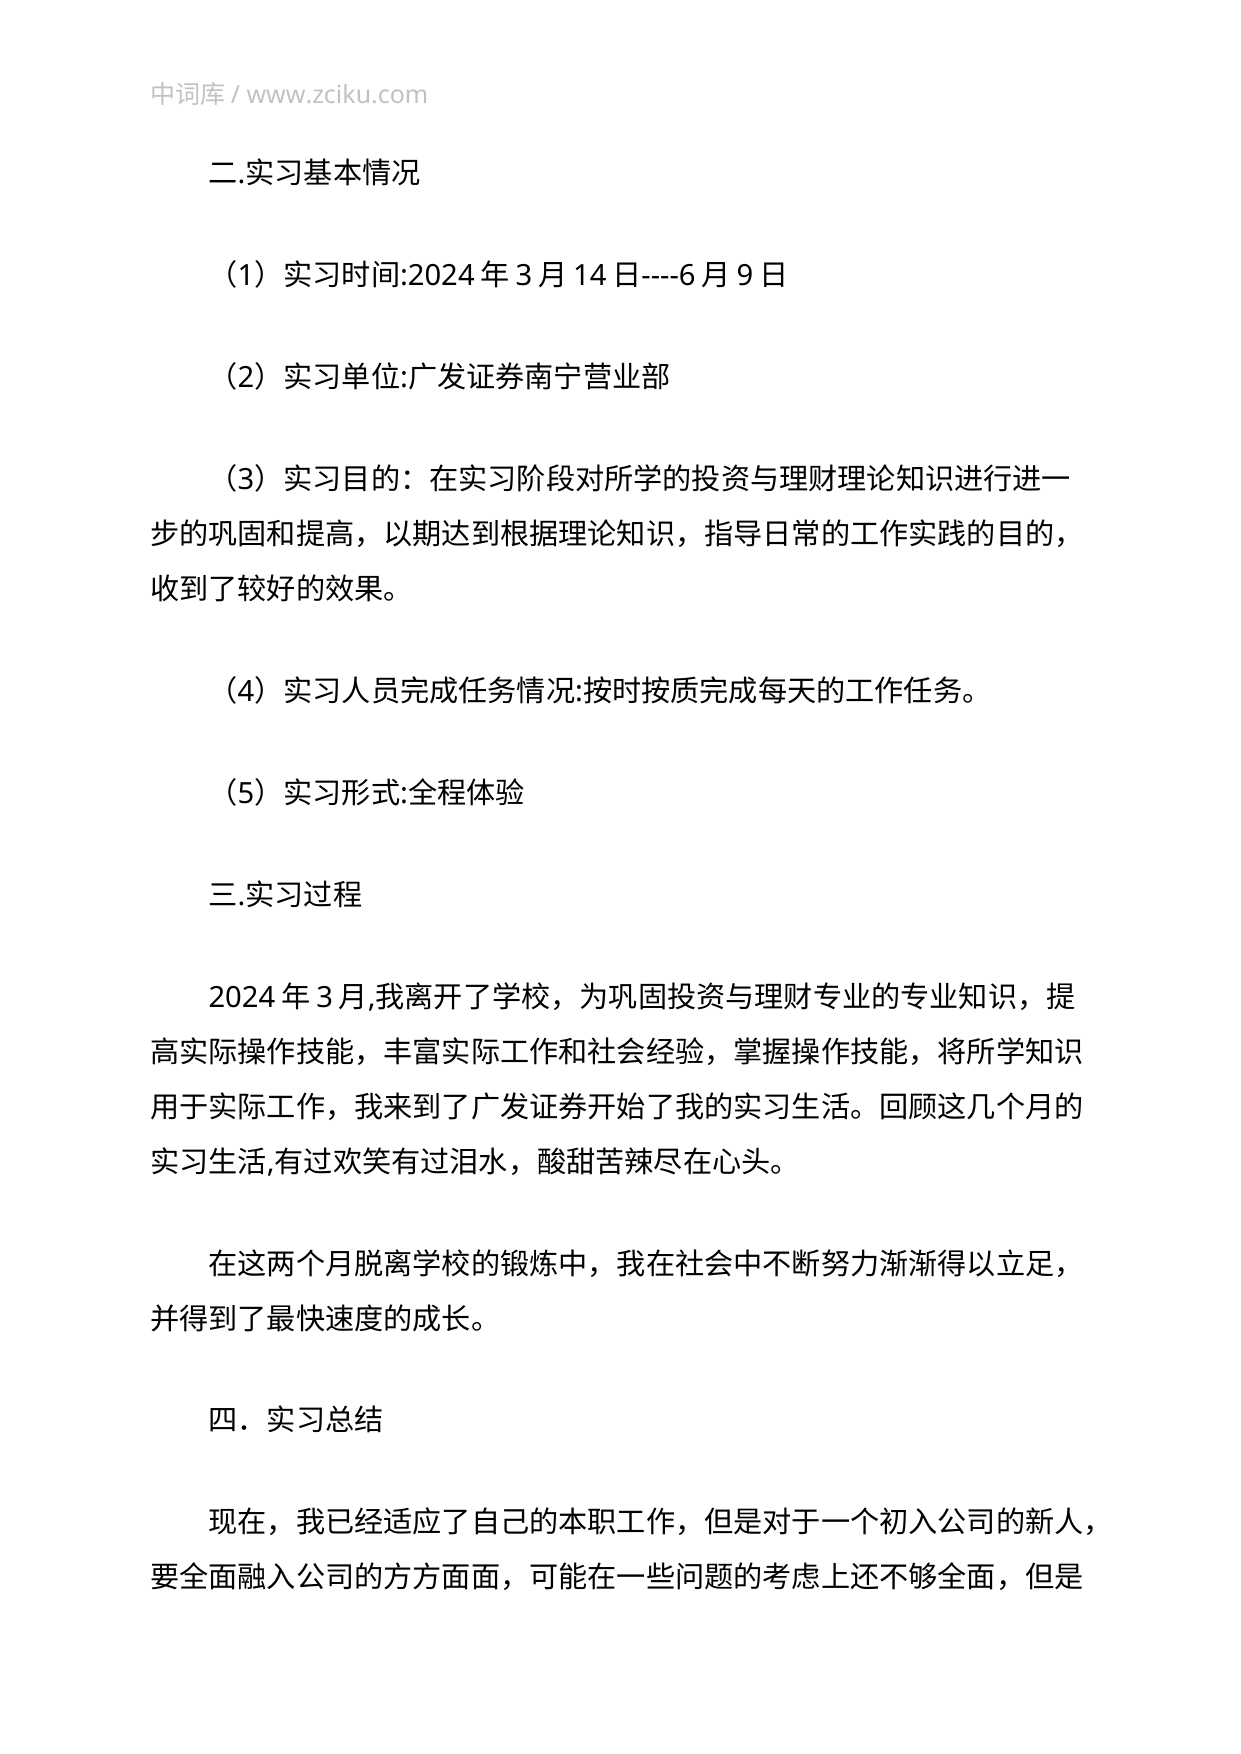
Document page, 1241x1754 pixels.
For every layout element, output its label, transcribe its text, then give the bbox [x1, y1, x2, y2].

text 二.实习基本情况 [150, 150, 1090, 192]
text 2024年3月,我离开了学校，为巩固投资与理财专业的专业知识，提高实际操作技能，丰富实际工作和社会经验，掌握操作技能，将所学知识用于实际工作，我来到了广发证券开始了我的实习生活。回顾这几个月的实习生活,有过欢笑有过泪水，酸甜苦辣尽在心头。 [150, 973, 1090, 1181]
text （3）实习目的：在实习阶段对所学的投资与理财理论知识进行进一步的巩固和提高，以期达到根据理论知识，指导日常的工作实践的目的，收到了较好的效果。 [150, 456, 1090, 608]
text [150, 1499, 1090, 1596]
text （1）实习时间:2024年3月14日----6月9日 [150, 252, 1090, 294]
text （4）实习人员完成任务情况:按时按质完成每天的工作任务。 [150, 668, 1090, 710]
text 在这两个月脱离学校的锻炼中，我在社会中不断努力渐渐得以立足，并得到了最快速度的成长。 [150, 1240, 1090, 1337]
text 三.实习过程 [150, 872, 1090, 914]
text （5）实习形式:全程体验 [150, 769, 1090, 812]
text （2）实习单位:广发证券南宁营业部 [150, 354, 1090, 396]
text 四．实习总结 [150, 1397, 1090, 1439]
